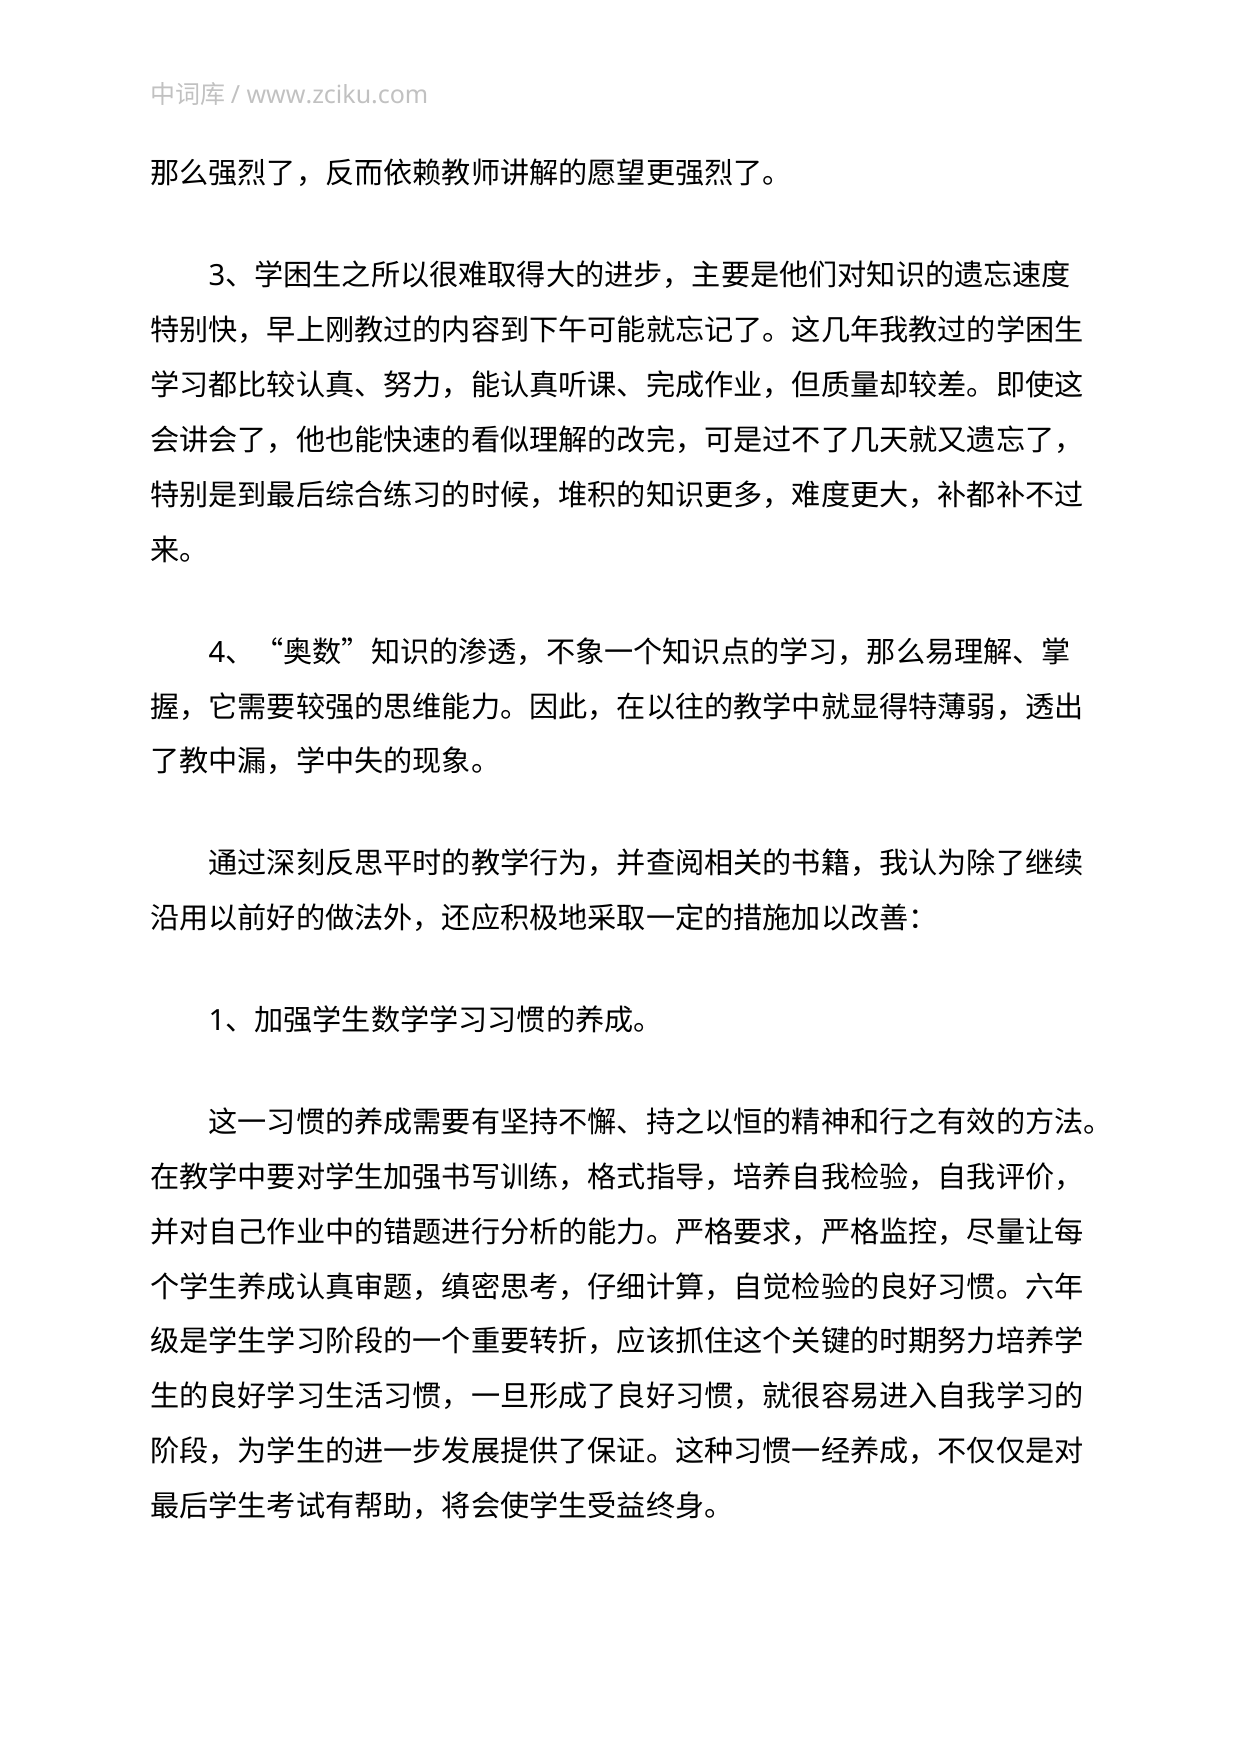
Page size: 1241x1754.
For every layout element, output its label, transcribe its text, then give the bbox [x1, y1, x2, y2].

text 通过深刻反思平时的教学行为，并查阅相关的书籍，我认为除了继续沿用以前好的做法外，还应积极地采取一定的措施加以改善： [150, 840, 1090, 937]
text 这一习惯的养成需要有坚持不懈、持之以恒的精神和行之有效的方法。在教学中要对学生加强书写训练，格式指导，培养自我检验，自我评价，并对自己作业中的错题进行分析的能力。严格要求，严格监控，尽量让每个学生养成认真审题，缜密思考，仔细计算，自觉检验的良好习惯。六年级是学生学习阶段的一个重要转折，应该抓住这个关键的时期努力培养学生的良好学习生活习惯，一旦形成了良好习惯，就很容易进入自我学习的阶段，为学生的进一步发展提供了保证。这种习惯一经养成，不仅仅是对最后学生考试有帮助，将会使学生受益终身。 [150, 1098, 1090, 1525]
text 4、“奥数”知识的渗透，不象一个知识点的学习，那么易理解、掌握，它需要较强的思维能力。因此，在以往的教学中就显得特薄弱，透出了教中漏，学中失的现象。 [150, 628, 1090, 780]
text 3、学困生之所以很难取得大的进步，主要是他们对知识的遗忘速度特别快，早上刚教过的内容到下午可能就忘记了。这几年我教过的学困生学习都比较认真、努力，能认真听课、完成作业，但质量却较差。即使这会讲会了，他也能快速的看似理解的改完，可是过不了几天就又遗忘了，特别是到最后综合练习的时候，堆积的知识更多，难度更大，补都补不过来。 [150, 252, 1090, 569]
text 1、加强学生数学学习习惯的养成。 [150, 996, 1090, 1039]
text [150, 150, 1090, 192]
